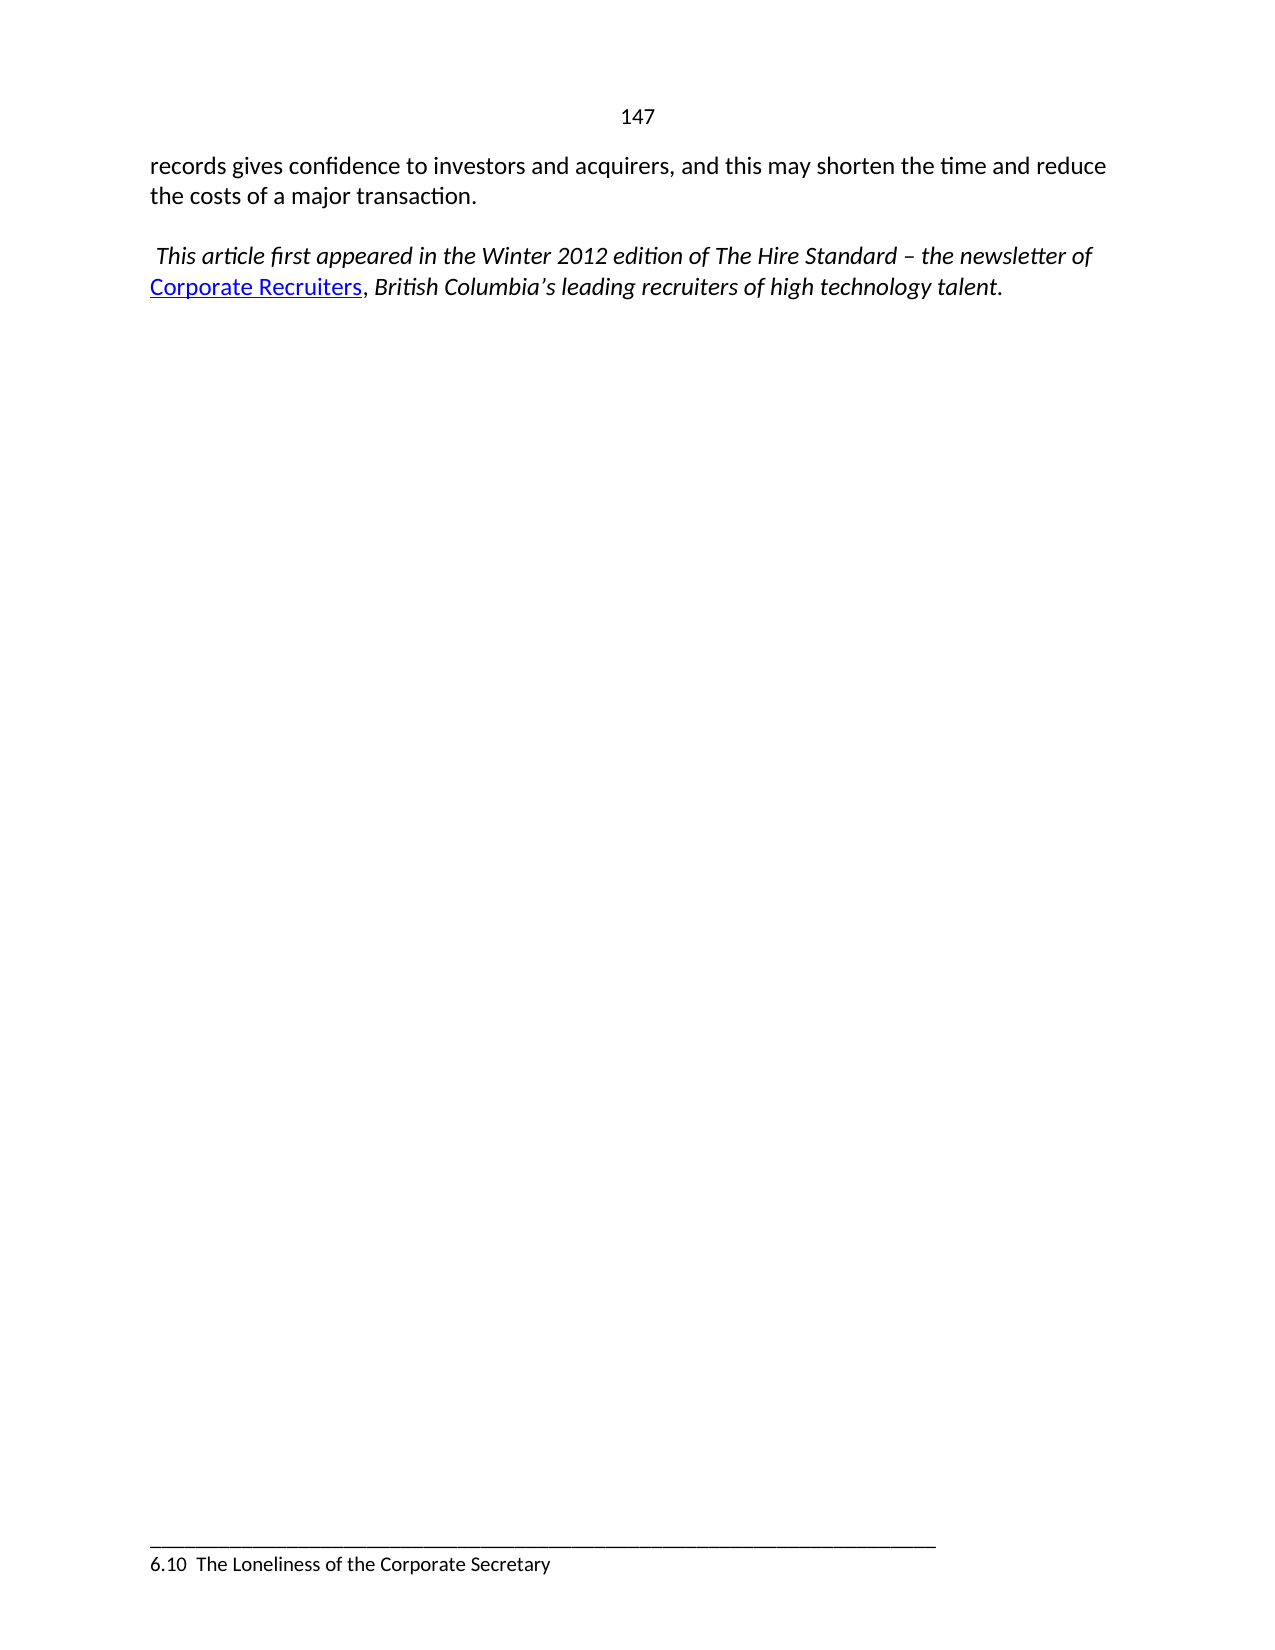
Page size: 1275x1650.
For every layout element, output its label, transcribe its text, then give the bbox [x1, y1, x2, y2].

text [150, 150, 1125, 211]
text This article first appeared in the Winter 2012 edition of The Hire Standard – the newsletter of Corporate Recruiters, British Columbia’s leading recruiters of high technology talent. [150, 240, 1125, 301]
